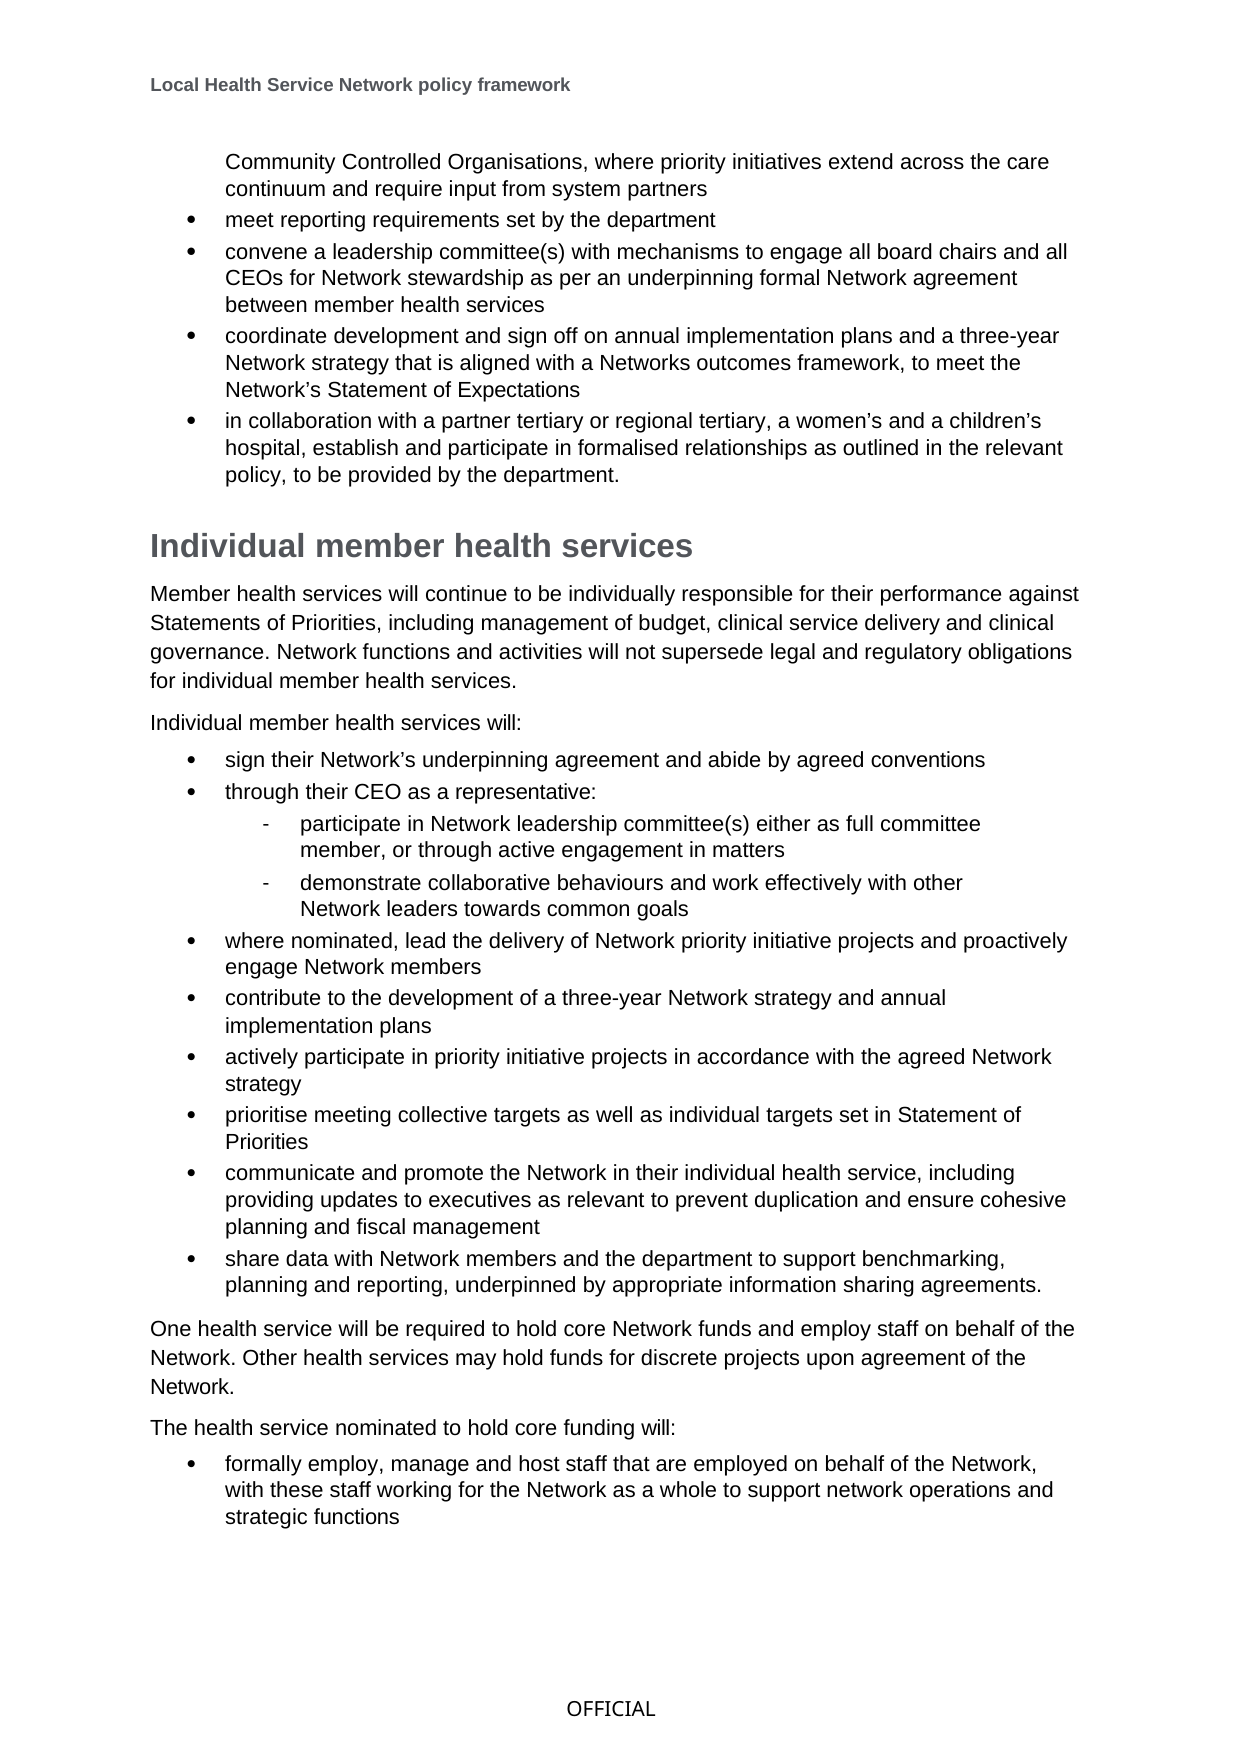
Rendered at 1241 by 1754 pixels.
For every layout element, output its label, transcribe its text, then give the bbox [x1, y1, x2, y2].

text One health service will be required to hold core Network funds and employ staff on behalf of the Network. Other health services may hold funds for discrete projects upon agreement of the Network. [150, 1316, 1086, 1399]
list meet reporting requirements set by the department [187, 207, 1113, 232]
list communicate and promote the Network in their individual health service, including providing updates to executives as relevant to prevent duplication and ensure cohesive planning and fiscal management [188, 1160, 1067, 1239]
list contribute to the development of a three-year Network strategy and annual implementation plans [188, 985, 947, 1038]
text between member health services [225, 292, 1113, 317]
text Member health services will continue to be individually responsible for their performance against Statements of Priorities, including management of budget, clinical service delivery and clinical governance. Network functions and activities will not supersede legal and regulatory obligations for individual member health services. [150, 581, 1086, 693]
text Individual member health services will: [150, 709, 1113, 735]
list through their CEO as a representative: [188, 779, 1113, 804]
text Network’s Statement of Expectations [225, 377, 1113, 402]
text Community Controlled Organisations, where priority initiatives extend across the care continuum and require input from system partners [225, 149, 1113, 201]
subtitle Individual member health services [150, 527, 1113, 565]
text The health service nominated to hold core funding will: [150, 1415, 1113, 1440]
list sign their Network’s underpinning agreement and abide by agreed conventions [188, 747, 1113, 773]
list demonstrate collaborative behaviours and work effectively with other Network leaders towards common goals [262, 869, 1049, 921]
text strategic functions [225, 1504, 1113, 1529]
list coordinate development and sign off on annual implementation plans and a three-year Network strategy that is aligned with a Networks outcomes framework, to meet the [187, 323, 1060, 375]
list participate in Network leadership committee(s) either as full committee member, or through active engagement in matters [262, 810, 1072, 863]
list where nominated, lead the delivery of Network priority initiative projects and proactively engage Network members [188, 927, 1068, 979]
list formally employ, manage and host staff that are employed on behalf of the Network, with these staff working for the Network as a whole to support network operations and [188, 1450, 1081, 1502]
list in collaboration with a partner tertiary or regional tertiary, a women’s and a children’s hospital, establish and participate in formalised relationships as outlined in the relevant policy, to be provided by the department. [187, 408, 1064, 487]
list share data with Network members and the department to support benchmarking, planning and reporting, underpinned by appropriate information sharing agreements. [188, 1245, 1043, 1297]
list actively participate in priority initiative projects in accordance with the agreed Network strategy [188, 1044, 1053, 1096]
list convene a leadership committee(s) with mechanisms to engage all board chairs and all CEOs for Network stewardship as per an underpinning formal Network agreement [187, 238, 1068, 290]
list prioritise meeting collective targets as well as individual targets set in Statement of Priorities [188, 1102, 1022, 1154]
